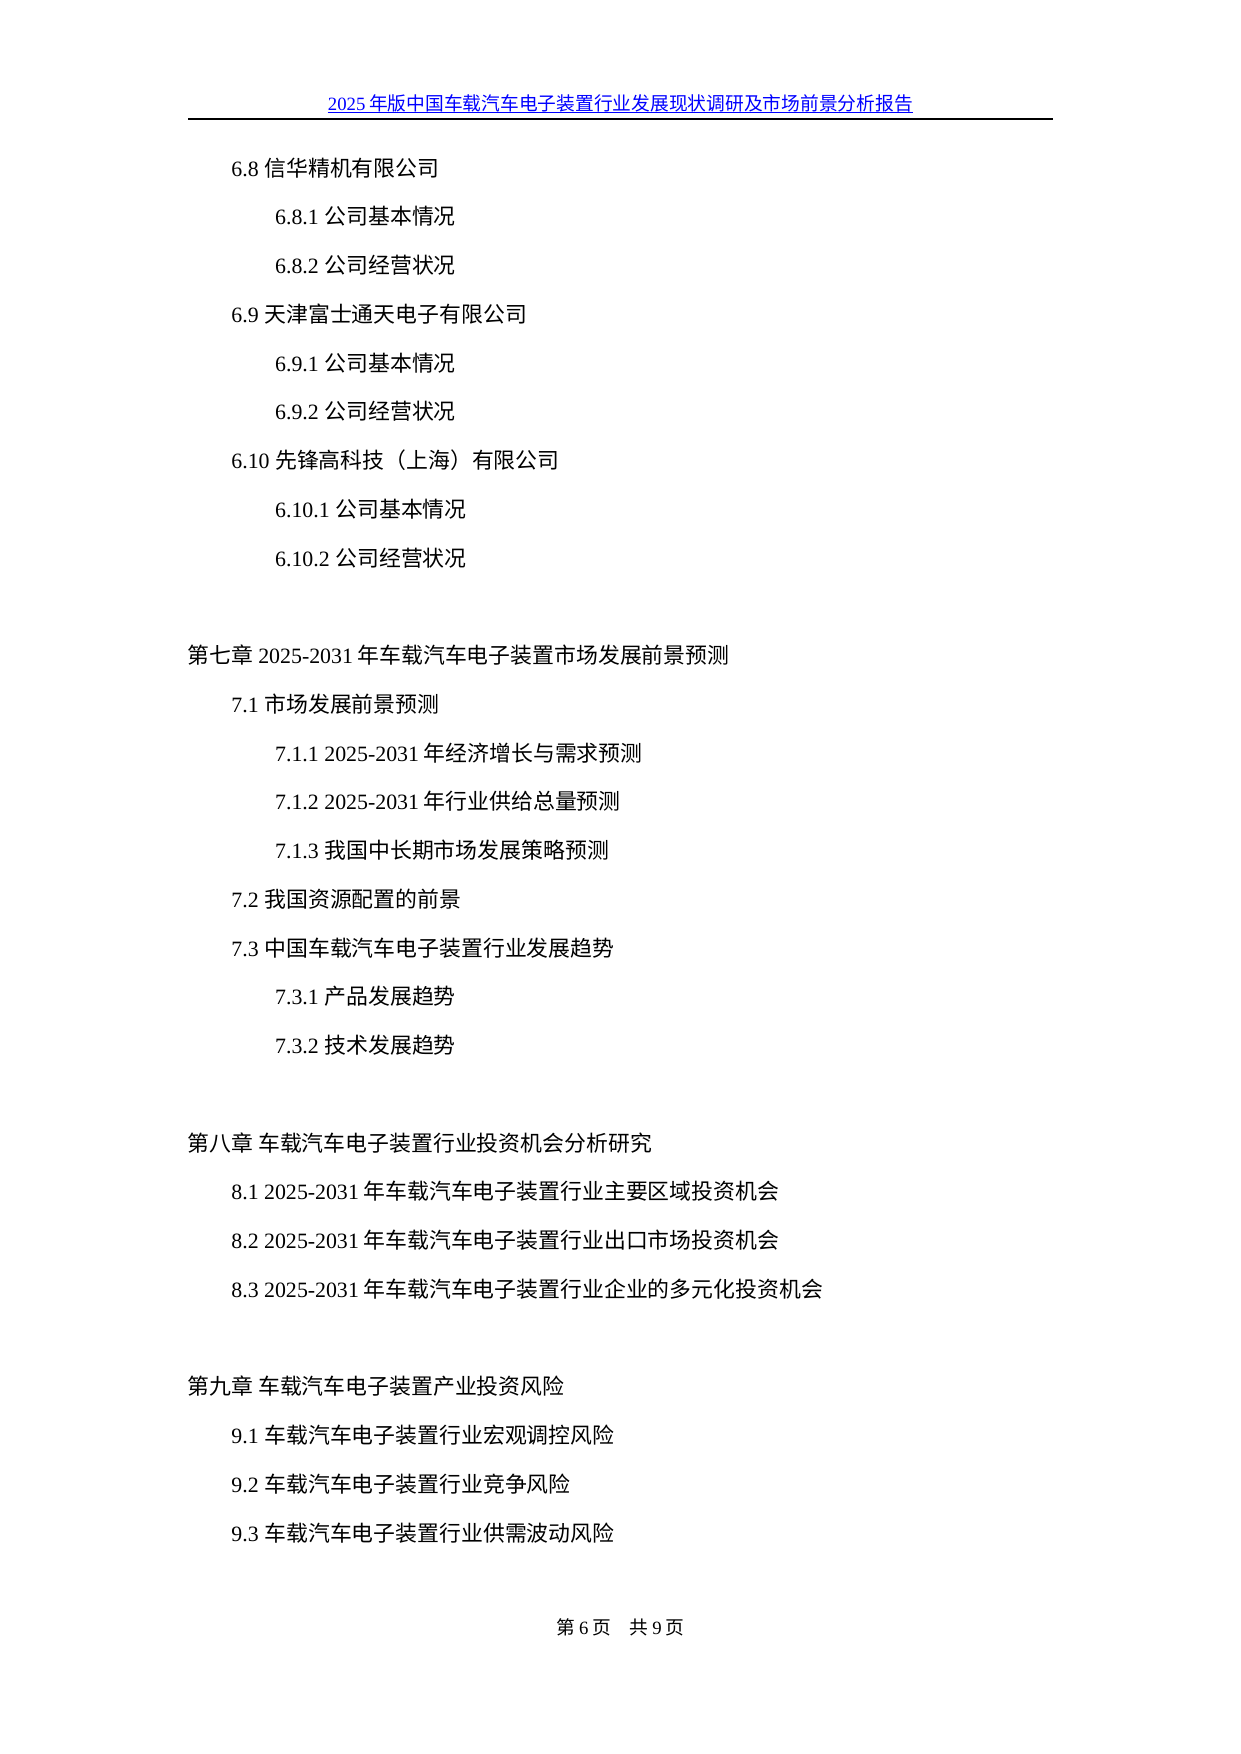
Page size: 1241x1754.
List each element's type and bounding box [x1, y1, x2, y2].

text [187, 150, 1053, 1548]
